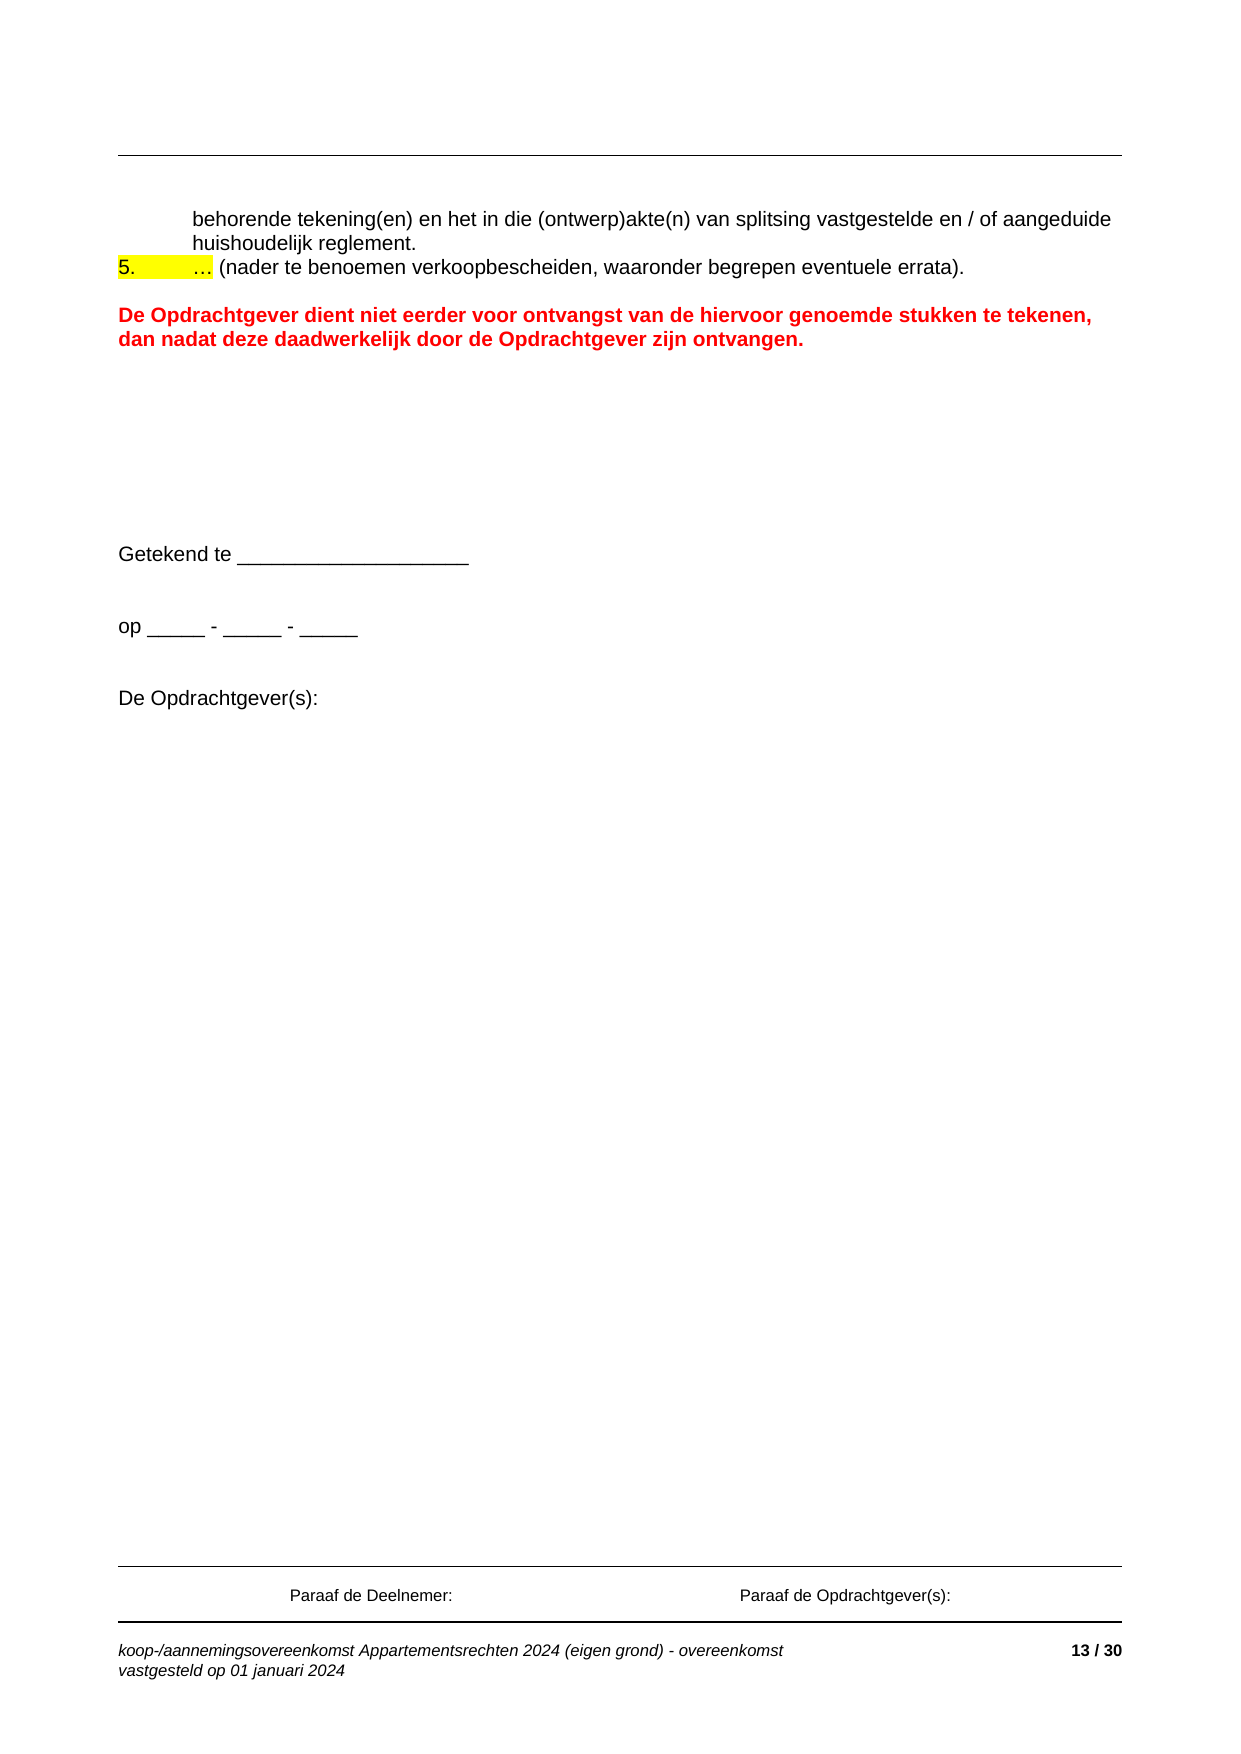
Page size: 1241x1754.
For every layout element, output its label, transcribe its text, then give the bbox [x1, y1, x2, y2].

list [118, 207, 1122, 255]
subtitle De Opdrachtgever(s): [118, 686, 1122, 710]
text op _____ - _____ - _____ [118, 614, 1122, 638]
text Getekend te ____________________ [118, 542, 1122, 566]
text De Opdrachtgever dient niet eerder voor ontvangst van de hiervoor genoemde stukken te tekenen, dan nadat deze daadwerkelijk door de Opdrachtgever zijn ontvangen. [118, 303, 1122, 351]
list … (nader te benoemen verkoopbescheiden, waaronder begrepen eventuele errata). [213, 255, 1122, 279]
